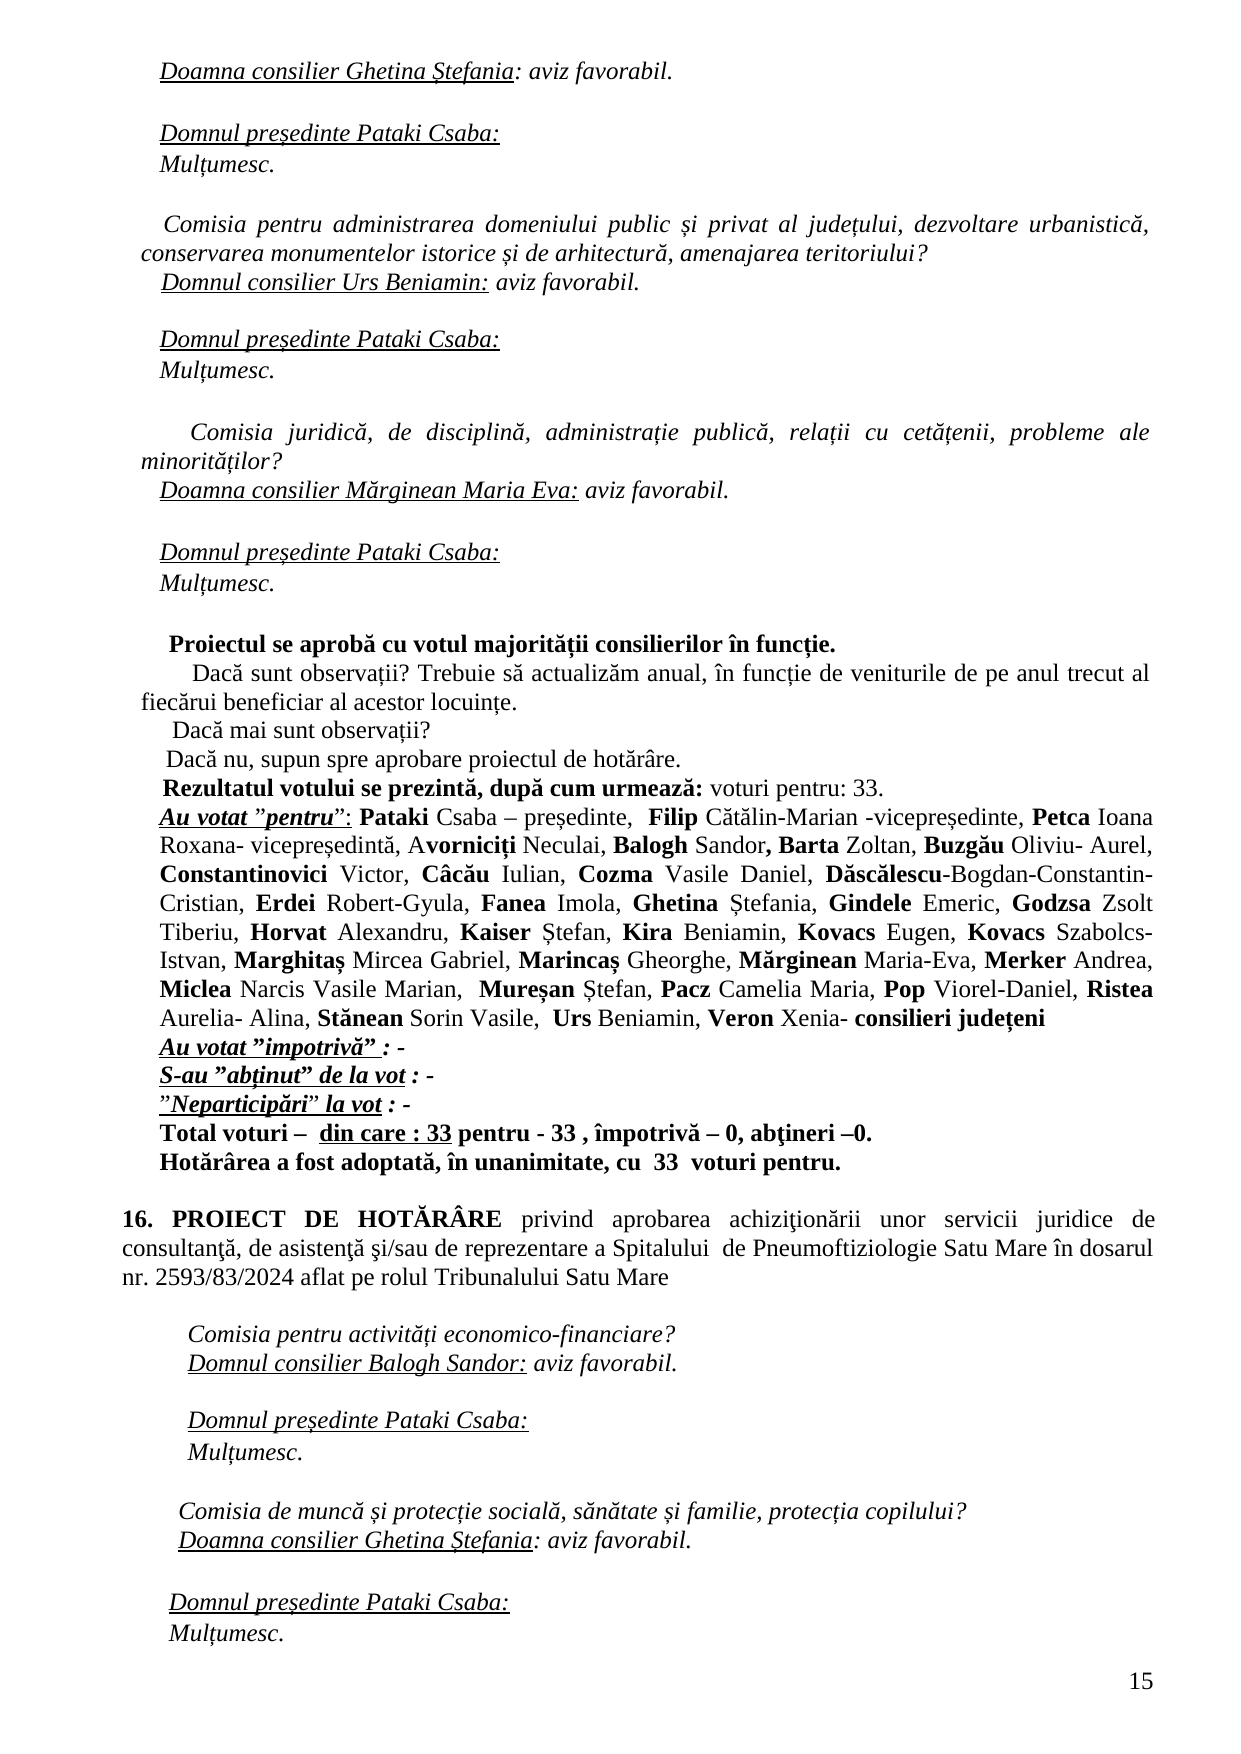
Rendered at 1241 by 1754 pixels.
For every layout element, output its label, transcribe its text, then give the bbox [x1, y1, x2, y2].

text Doamna consilier Ghetina Ștefania: aviz favorabil. [159, 56, 1153, 85]
text Comisia juridică, de disciplină, administrație publică, relații cu cetățenii, probleme ale minorităților? [131, 417, 1153, 475]
text Comisia de muncă și protecție socială, sănătate și familie, protecția copilului? [141, 1496, 1153, 1525]
text 16. PROIECT DE HOTĂRÂRE privind aprobarea achiziţionării unor servicii juridice de consultanţă, de asistenţă şi/sau de reprezentare a Spitalului de Pneumoftiziologie Satu Mare în dosarul nr. 2593/83/2024 aflat pe rolul Tribunalului Satu Mare [122, 1204, 1156, 1291]
text Dacă mai sunt observații? [84, 716, 1153, 744]
text Hotărârea a fost adoptată, în unanimitate, cu 33 voturi pentru. [159, 1147, 1153, 1176]
text Proiectul se aprobă cu votul majorității consilierilor în funcție. [169, 629, 1153, 658]
text Domnul consilier Urs Beniamin: aviz favorabil. [150, 267, 1153, 295]
text Comisia pentru activități economico-financiare? [131, 1319, 1153, 1348]
text Mulțumesc. [159, 568, 1153, 597]
text Doamna consilier Ghetina Ștefania: aviz favorabil. [178, 1525, 1153, 1554]
text Domnul președinte Pataki Csaba: [159, 537, 1153, 566]
text Domnul președinte Pataki Csaba: [169, 1587, 1153, 1616]
text Domnul președinte Pataki Csaba: [187, 1406, 1153, 1434]
text ”Neparticipări” la vot : - [159, 1089, 1153, 1118]
text Total voturi – din care : 33 pentru - 33 , împotrivă – 0, abţineri –0. [159, 1118, 1153, 1147]
text Mulțumesc. [169, 1618, 1153, 1647]
text Au votat ”impotrivă” : - [159, 1032, 1153, 1061]
text Domnul consilier Balogh Sandor: aviz favorabil. [187, 1348, 1153, 1377]
text Mulțumesc. [159, 355, 1153, 384]
text Mulțumesc. [159, 149, 1153, 178]
text Dacă nu, supun spre aprobare proiectul de hotărâre. [159, 744, 1153, 773]
text Au votat ”pentru”: Pataki Csaba – președinte, Filip Cătălin-Marian -vicepreședinte, Petca Ioana Roxana- vicepreședintă, Avorniciți Neculai, Balogh Sandor, Barta Zoltan, Buzgău Oliviu- Aurel, Constantinovici Victor, Câcău Iulian, Cozma Vasile Daniel, Dăscălescu-Bogdan-Constantin-Cristian, Erdei Robert-Gyula, Fanea Imola, Ghetina Ștefania, Gindele Emeric, Godzsa Zsolt Tiberiu, Horvat Alexandru, Kaiser Ștefan, Kira Beniamin, Kovacs Eugen, Kovacs Szabolcs-Istvan, Marghitaș Mircea Gabriel, Marincaș Gheorghe, Mărginean Maria-Eva, Merker Andrea, Miclea Narcis Vasile Marian, Mureșan Ștefan, Pacz Camelia Maria, Pop Viorel-Daniel, Ristea Aurelia- Alina, Stănean Sorin Vasile, Urs Beniamin, Veron Xenia- consilieri județeni [159, 802, 1153, 1032]
text Domnul președinte Pataki Csaba: [159, 324, 1153, 353]
text Mulțumesc. [187, 1437, 1153, 1465]
text Dacă sunt observații? Trebuie să actualizăm anual, în funcție de veniturile de pe anul trecut al fiecărui beneficiar al acestor locuințe. [84, 658, 1153, 716]
text Doamna consilier Mărginean Maria Eva: aviz favorabil. [159, 475, 1153, 503]
text Comisia pentru administrarea domeniului public și privat al județului, dezvoltare urbanistică, conservarea monumentelor istorice și de arhitectură, amenajarea teritoriului? [131, 209, 1153, 267]
text S-au ”abținut” de la vot : - [159, 1061, 1153, 1089]
text Domnul președinte Pataki Csaba: [159, 118, 1153, 147]
text Rezultatul votului se prezintă, după cum urmează: voturi pentru: 33. [131, 773, 1153, 802]
